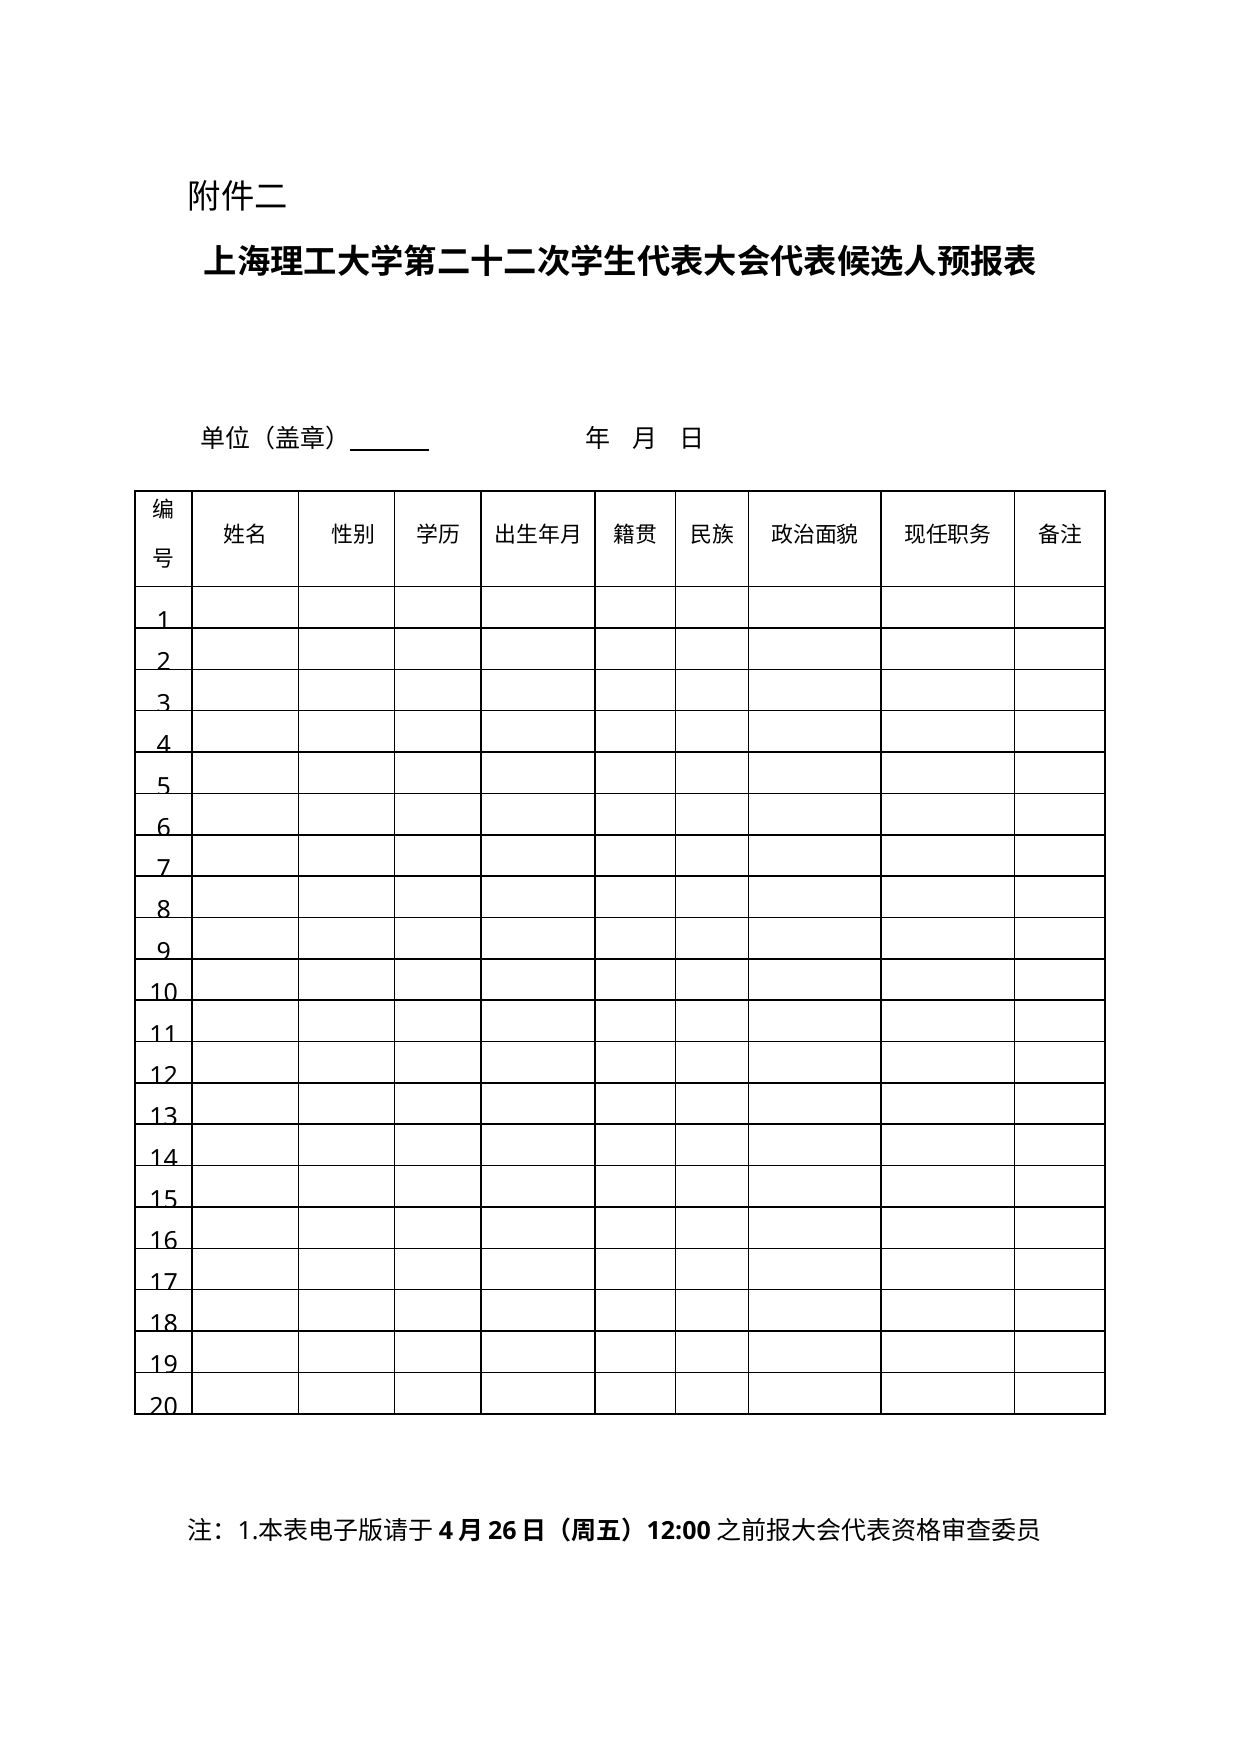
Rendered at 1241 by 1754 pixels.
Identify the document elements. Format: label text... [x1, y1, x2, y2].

table_cell [1015, 670, 1104, 710]
table_cell [395, 711, 480, 751]
table_cell [299, 1166, 394, 1206]
table_cell 6 [136, 794, 191, 834]
table_cell [882, 918, 1014, 958]
table_cell [676, 1290, 748, 1330]
table_cell 13 [136, 1084, 191, 1123]
table_cell [676, 794, 748, 834]
table_cell [395, 629, 480, 668]
table_cell [596, 629, 675, 668]
table_cell [1015, 629, 1104, 668]
table_cell [193, 877, 298, 917]
table_cell [1015, 1249, 1104, 1289]
table_cell [882, 629, 1014, 668]
table_cell [299, 629, 394, 668]
table_cell [395, 960, 480, 999]
table_cell [749, 1166, 880, 1206]
table_cell [676, 877, 748, 917]
table_cell [596, 670, 675, 710]
table_header 性别 [299, 492, 394, 586]
table_cell [395, 1166, 480, 1206]
table_cell [882, 877, 1014, 917]
table_cell [749, 1084, 880, 1123]
table_cell [676, 918, 748, 958]
table_cell [1015, 1125, 1104, 1165]
table_cell [676, 1208, 748, 1247]
table_cell [676, 753, 748, 792]
table_cell [882, 753, 1014, 792]
table_cell 19 [136, 1332, 191, 1371]
table_cell 5 [136, 753, 191, 792]
table_cell 1 [136, 587, 191, 627]
table_cell [882, 1290, 1014, 1330]
table_cell [676, 587, 748, 627]
table_cell [676, 1042, 748, 1082]
table_cell [1015, 1001, 1104, 1041]
table_cell [395, 1373, 480, 1413]
table_cell [1015, 918, 1104, 958]
table_cell [193, 836, 298, 875]
table_cell [482, 1208, 594, 1247]
table_header 籍贯 [596, 492, 675, 586]
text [187, 1496, 1053, 1561]
table_cell [1015, 1290, 1104, 1330]
table_cell [596, 1166, 675, 1206]
table_cell [1015, 1373, 1104, 1413]
table_cell [596, 1332, 675, 1371]
table_cell [676, 629, 748, 668]
table_cell 8 [136, 877, 191, 917]
table_cell [299, 1125, 394, 1165]
table_cell [749, 753, 880, 792]
table_cell [482, 794, 594, 834]
table_cell [596, 1042, 675, 1082]
table_cell [482, 1166, 594, 1206]
table_cell [882, 1373, 1014, 1413]
table_cell [299, 1001, 394, 1041]
table_cell [482, 960, 594, 999]
table_cell [395, 1125, 480, 1165]
table_cell [1015, 1042, 1104, 1082]
table_cell [299, 1042, 394, 1082]
table_cell [676, 711, 748, 751]
table_cell [482, 1290, 594, 1330]
table_cell [749, 960, 880, 999]
table_cell [882, 670, 1014, 710]
table_cell [395, 670, 480, 710]
table_cell [395, 877, 480, 917]
table_cell [882, 1166, 1014, 1206]
table_cell [676, 1166, 748, 1206]
table_cell 9 [136, 918, 191, 958]
table_cell [482, 711, 594, 751]
table_cell [676, 1373, 748, 1413]
table_cell [482, 587, 594, 627]
table_header 出生年月 [482, 492, 594, 586]
table_cell [749, 629, 880, 668]
table_cell [482, 629, 594, 668]
table_cell [193, 711, 298, 751]
table_cell [299, 711, 394, 751]
table_cell [676, 836, 748, 875]
table_cell [299, 794, 394, 834]
table_cell [299, 670, 394, 710]
table_cell 11 [136, 1001, 191, 1041]
table_cell [749, 1125, 880, 1165]
table_cell [193, 1208, 298, 1247]
text 附件二 [187, 162, 1029, 227]
table_cell [482, 1042, 594, 1082]
table_cell [1015, 836, 1104, 875]
table_cell [676, 1001, 748, 1041]
table_cell [882, 1208, 1014, 1247]
table_cell [193, 629, 298, 668]
table_cell [749, 1373, 880, 1413]
table_cell [596, 1084, 675, 1123]
table_cell [482, 1249, 594, 1289]
table_cell [1015, 1208, 1104, 1247]
table_cell [676, 1249, 748, 1289]
table_cell [482, 918, 594, 958]
table_cell [1015, 1084, 1104, 1123]
table_cell [749, 587, 880, 627]
table_cell [596, 1125, 675, 1165]
table_cell 17 [136, 1249, 191, 1289]
table_cell [299, 836, 394, 875]
table_header 编号 [136, 492, 191, 586]
table_cell [1015, 1166, 1104, 1206]
table_cell 10 [136, 960, 191, 999]
table_cell [596, 960, 675, 999]
table_cell [193, 794, 298, 834]
table_cell [596, 1001, 675, 1041]
table_cell [596, 877, 675, 917]
table_cell [749, 1332, 880, 1371]
table_cell [482, 1125, 594, 1165]
table_cell [1015, 960, 1104, 999]
table_cell [395, 1001, 480, 1041]
table_cell [482, 836, 594, 875]
table_cell [1015, 753, 1104, 792]
table_cell [395, 1042, 480, 1082]
table_cell [482, 670, 594, 710]
table_cell 3 [136, 670, 191, 710]
table_cell [299, 1332, 394, 1371]
text 上海理工大学第二十二次学生代表大会代表候选人预报表 [187, 227, 1053, 292]
table_cell [193, 1249, 298, 1289]
table_header 姓名 [193, 492, 298, 586]
table_cell [395, 794, 480, 834]
table_cell [395, 1084, 480, 1123]
table_cell [193, 1001, 298, 1041]
table_cell [749, 877, 880, 917]
table_cell [299, 1084, 394, 1123]
table_cell 14 [136, 1125, 191, 1165]
table_cell [299, 1208, 394, 1247]
table_cell [299, 753, 394, 792]
table_cell [596, 918, 675, 958]
table_cell [749, 711, 880, 751]
table_cell [395, 1332, 480, 1371]
table_cell [193, 918, 298, 958]
table_cell [596, 794, 675, 834]
table_cell [596, 1373, 675, 1413]
table_cell 2 [136, 629, 191, 668]
table_cell [299, 587, 394, 627]
table_cell [1015, 711, 1104, 751]
table_cell [882, 1125, 1014, 1165]
table_cell [882, 711, 1014, 751]
table_cell [299, 960, 394, 999]
table_cell [193, 1125, 298, 1165]
table_cell [299, 918, 394, 958]
table_cell [882, 1332, 1014, 1371]
table_cell [749, 794, 880, 834]
table_cell [749, 1249, 880, 1289]
table_cell [482, 1373, 594, 1413]
table_cell [193, 1042, 298, 1082]
table_cell [749, 670, 880, 710]
table_cell [193, 587, 298, 627]
table_cell 16 [136, 1208, 191, 1247]
table_cell [749, 1290, 880, 1330]
table_cell [193, 1166, 298, 1206]
table_cell [193, 1373, 298, 1413]
table_cell [676, 1084, 748, 1123]
table_cell 4 [136, 711, 191, 751]
table_cell [299, 1373, 394, 1413]
table_cell [193, 1332, 298, 1371]
table_header 现任职务 [882, 492, 1014, 586]
table_cell [395, 587, 480, 627]
table_cell [482, 877, 594, 917]
table_cell [193, 960, 298, 999]
table_cell 12 [136, 1042, 191, 1082]
table_cell [882, 960, 1014, 999]
table_header 政治面貌 [749, 492, 880, 586]
table_cell [482, 1332, 594, 1371]
table_cell [749, 1001, 880, 1041]
table_cell [193, 670, 298, 710]
table_cell [395, 836, 480, 875]
table_cell [882, 1084, 1014, 1123]
table_cell [676, 960, 748, 999]
table_cell [193, 1290, 298, 1330]
table_cell [596, 711, 675, 751]
table_cell [596, 753, 675, 792]
table_cell [395, 1249, 480, 1289]
table_cell [596, 587, 675, 627]
table_cell [596, 1290, 675, 1330]
table_cell [596, 836, 675, 875]
table_header 学历 [395, 492, 480, 586]
table_cell 15 [136, 1166, 191, 1206]
table_cell [1015, 794, 1104, 834]
table_cell [749, 1208, 880, 1247]
table_cell [676, 1125, 748, 1165]
table_header 备注 [1015, 492, 1104, 586]
table_cell [482, 1084, 594, 1123]
table_cell 7 [136, 836, 191, 875]
table_cell [299, 877, 394, 917]
table_cell [1015, 587, 1104, 627]
table_cell 18 [136, 1290, 191, 1330]
table_cell [882, 587, 1014, 627]
table_cell [596, 1249, 675, 1289]
table_cell [482, 1001, 594, 1041]
table_cell [395, 1290, 480, 1330]
table_cell 20 [136, 1373, 191, 1413]
table_cell [882, 794, 1014, 834]
table_cell [395, 1208, 480, 1247]
table_cell [1015, 877, 1104, 917]
table_cell [882, 836, 1014, 875]
table_cell [749, 836, 880, 875]
table_cell [749, 1042, 880, 1082]
table_cell [882, 1001, 1014, 1041]
table_cell [395, 918, 480, 958]
table_cell [299, 1249, 394, 1289]
table_cell [749, 918, 880, 958]
table_cell [882, 1249, 1014, 1289]
table_cell [193, 753, 298, 792]
text 单位（盖章） 年 月 日 [187, 404, 1053, 469]
table_header 民族 [676, 492, 748, 586]
table_cell [193, 1084, 298, 1123]
table_cell [596, 1208, 675, 1247]
table_cell [676, 670, 748, 710]
table_cell [482, 753, 594, 792]
table_cell [882, 1042, 1014, 1082]
table_cell [1015, 1332, 1104, 1371]
table_cell [299, 1290, 394, 1330]
table_cell [395, 753, 480, 792]
table_cell [676, 1332, 748, 1371]
